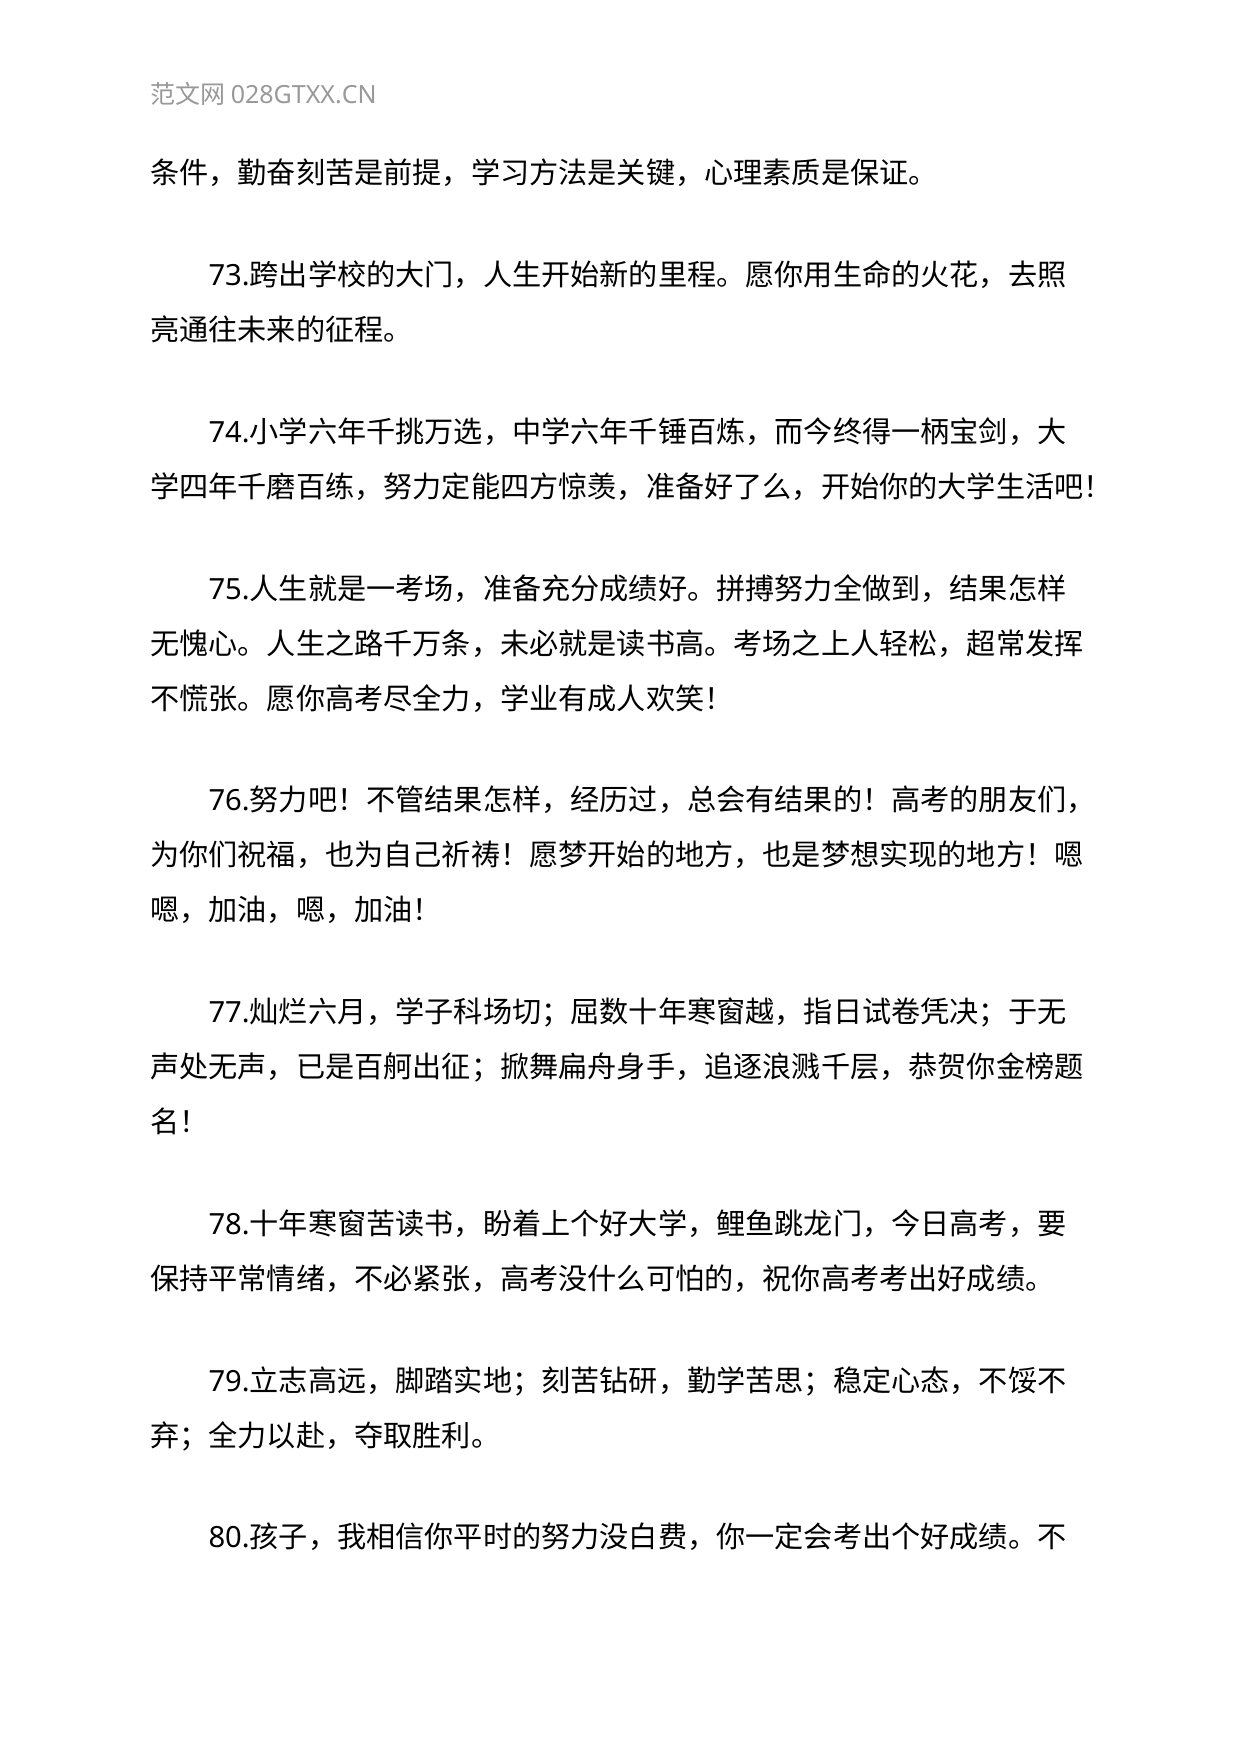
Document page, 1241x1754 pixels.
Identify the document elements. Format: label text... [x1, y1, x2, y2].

text 78.十年寒窗苦读书，盼着上个好大学，鲤鱼跳龙门，今日高考，要保持平常情绪，不必紧张，高考没什么可怕的，祝你高考考出好成绩。 [150, 1200, 1090, 1298]
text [150, 1514, 1090, 1556]
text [150, 150, 1090, 192]
text 75.人生就是一考场，准备充分成绩好。拼搏努力全做到，结果怎样无愧心。人生之路千万条，未必就是读书高。考场之上人轻松，超常发挥不慌张。愿你高考尽全力，学业有成人欢笑！ [150, 565, 1090, 717]
text 79.立志高远，脚踏实地；刻苦钻研，勤学苦思；稳定心态，不馁不弃；全力以赴，夺取胜利。 [150, 1357, 1090, 1454]
text 74.小学六年千挑万选，中学六年千锤百炼，而今终得一柄宝剑，大学四年千磨百练，努力定能四方惊羡，准备好了么，开始你的大学生活吧！ [150, 408, 1090, 506]
text 73.跨出学校的大门，人生开始新的里程。愿你用生命的火花，去照亮通往未来的征程。 [150, 252, 1090, 349]
text 76.努力吧！不管结果怎样，经历过，总会有结果的！高考的朋友们，为你们祝福，也为自己祈祷！愿梦开始的地方，也是梦想实现的地方！嗯嗯，加油，嗯，加油！ [150, 777, 1090, 929]
text 77.灿烂六月，学子科场切；屈数十年寒窗越，指日试卷凭决；于无声处无声，已是百舸出征；掀舞扁舟身手，追逐浪溅千层，恭贺你金榜题名！ [150, 989, 1090, 1141]
